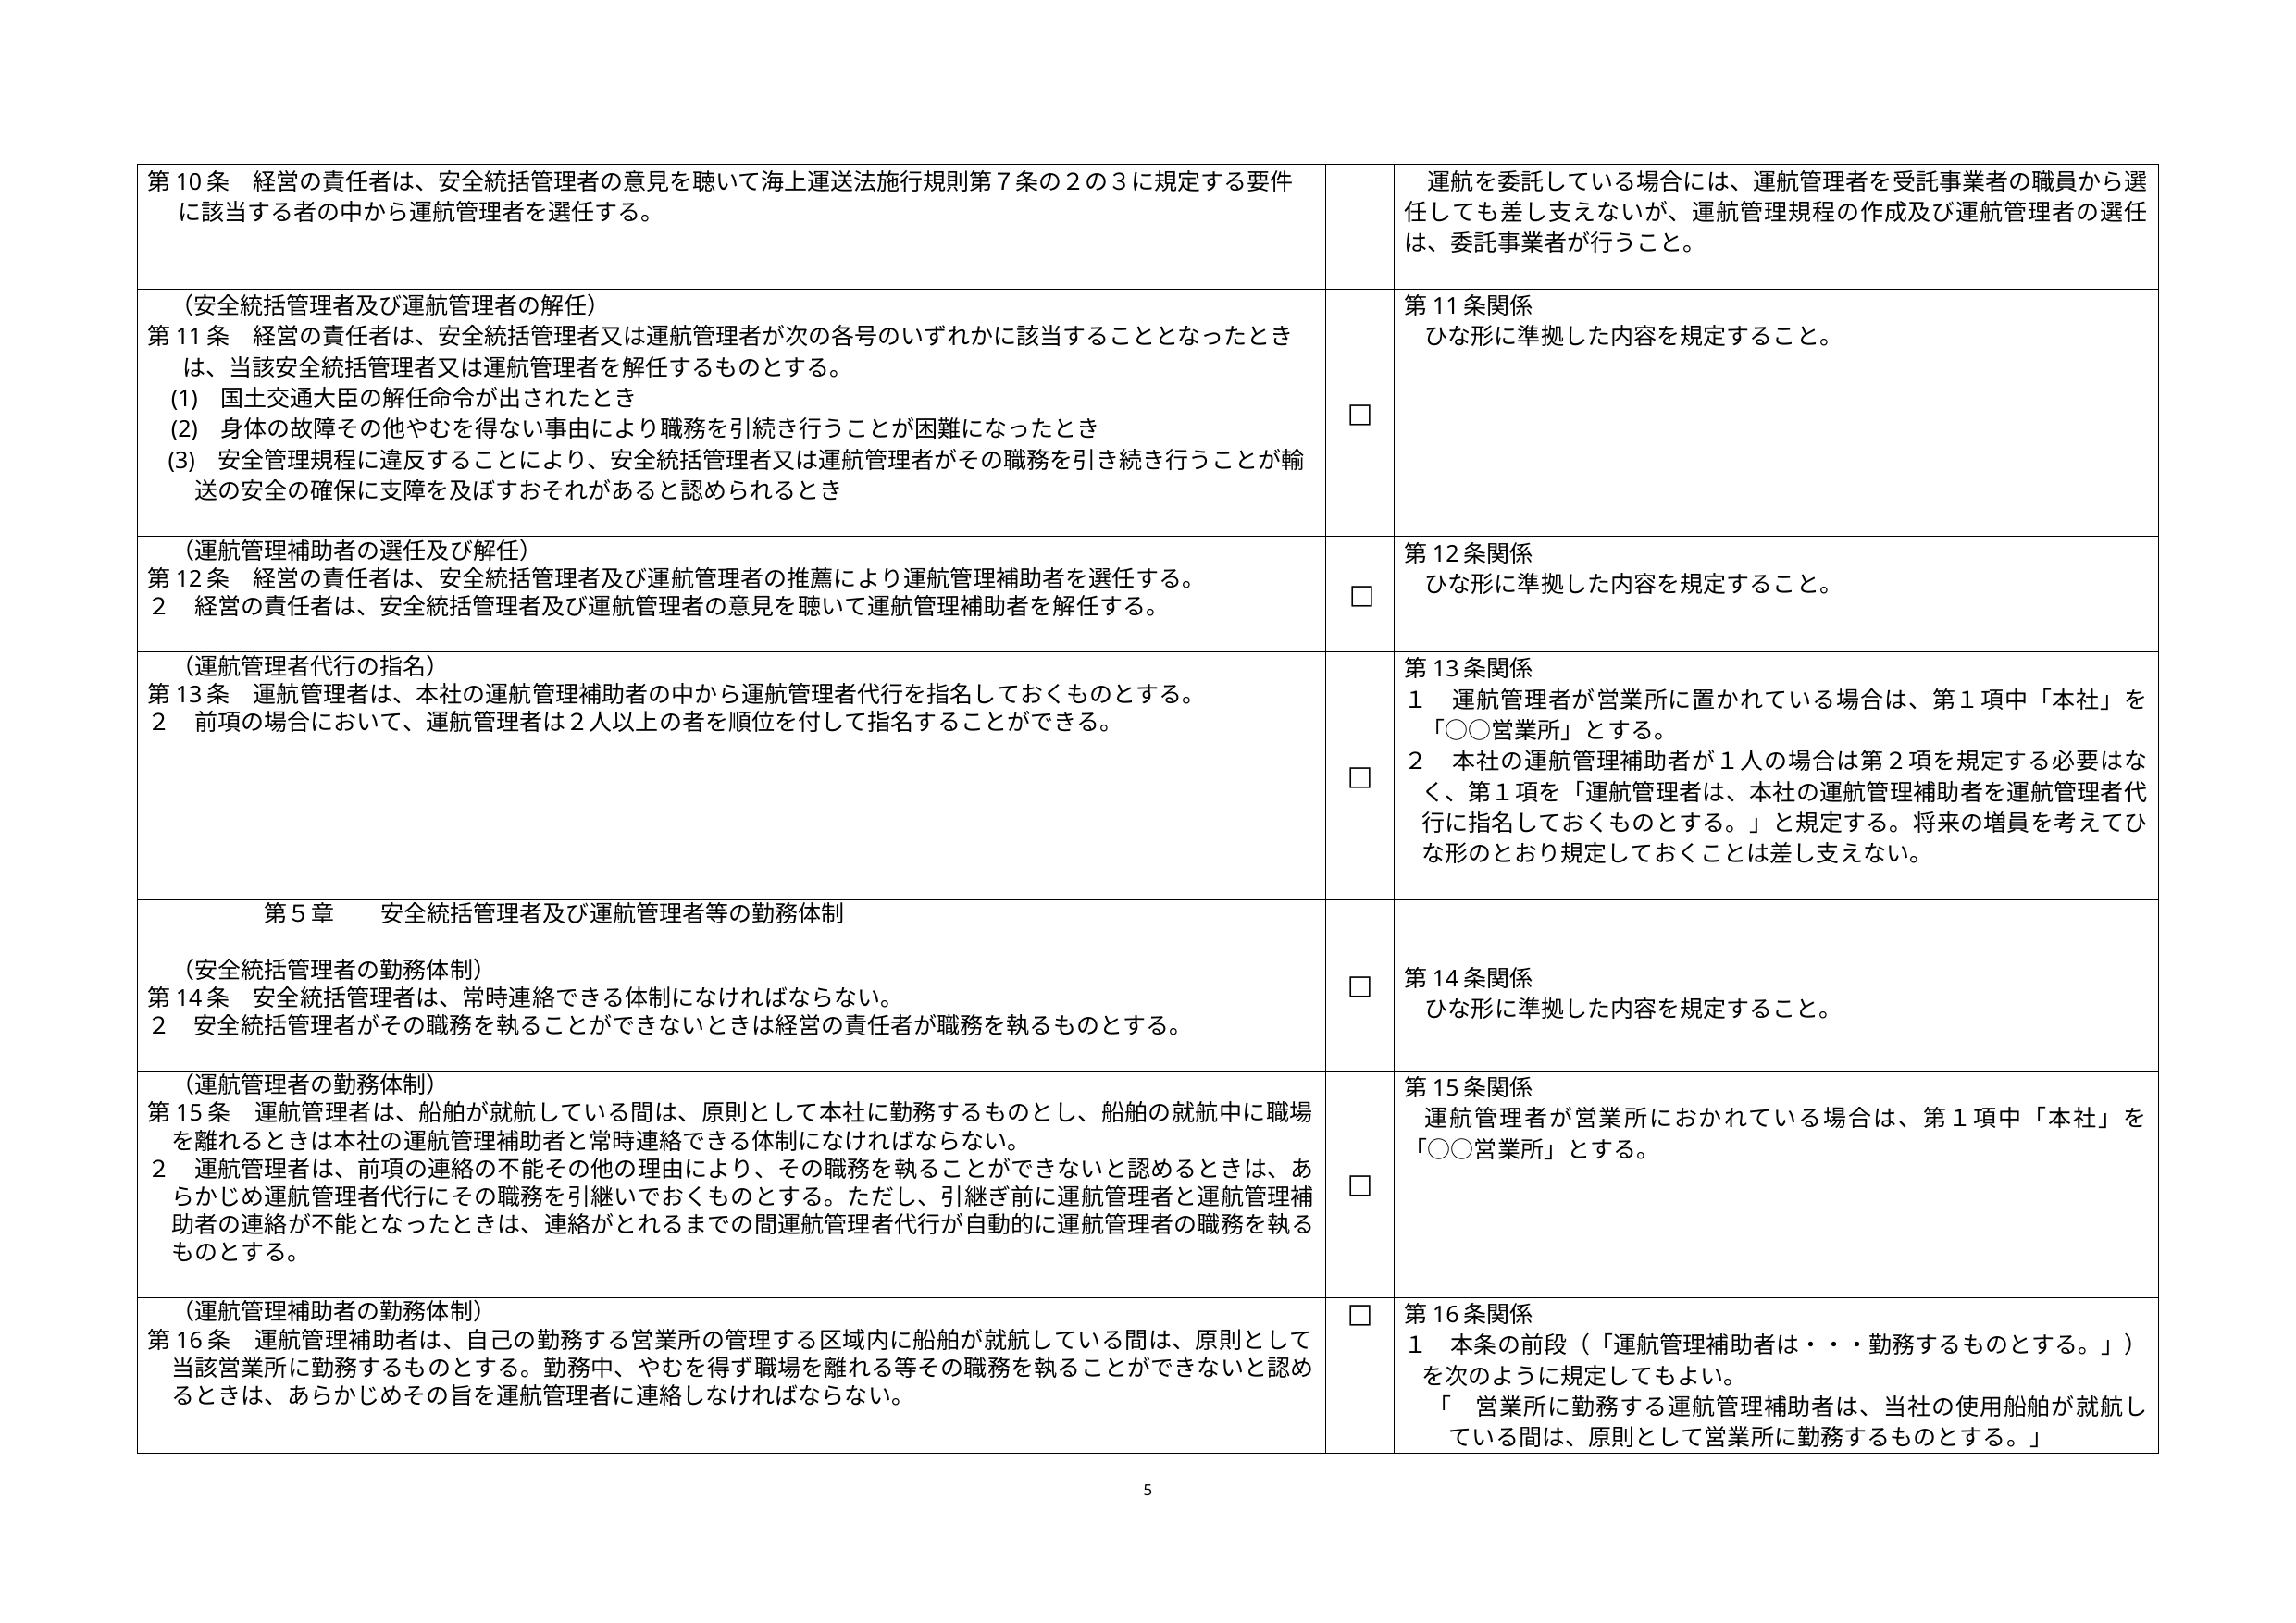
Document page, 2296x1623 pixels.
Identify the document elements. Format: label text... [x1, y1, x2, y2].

table_cell 第15条関係 運航管理者が営業所におかれている場合は、第１項中「本社」を 「○○営業所」とする。 [1395, 1072, 2158, 1297]
table_cell （安全統括管理者及び運航管理者の解任） 第11条 経営の責任者は、安全統括管理者又は運航管理者が次の各号のいずれかに該当することとなったときは、当該安全統括管理者又は運航管理者を解任するものとする。 (1) 国土交通大臣の解任命令が出されたとき (2) 身体の故障その他やむを得ない事由により職務を引続き行うことが困難になったとき (3) 安全管理規程に違反することにより、安全統括管理者又は運航管理者がその職務を引き続き行うことが輸送の安全の確保に支障を及ぼすおそれがあると認められるとき [138, 290, 1325, 536]
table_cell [1395, 165, 2158, 289]
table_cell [138, 1298, 1325, 1452]
table_cell □ [1326, 537, 1394, 651]
table_cell 第５章 安全統括管理者及び運航管理者等の勤務体制 （安全統括管理者の勤務体制） 第14条 安全統括管理者は、常時連絡できる体制になければならない。 ２ 安全統括管理者がその職務を執ることができないときは経営の責任者が職務を執るものとする。 [138, 900, 1325, 1071]
table_cell □ [1326, 900, 1394, 1071]
table_cell □ [1326, 1072, 1394, 1297]
table_cell （運航管理者代行の指名） 第13条 運航管理者は、本社の運航管理補助者の中から運航管理者代行を指名しておくものとする。 ２ 前項の場合において、運航管理者は２人以上の者を順位を付して指名することができる。 [138, 652, 1325, 899]
table_cell □ [1326, 290, 1394, 536]
table_cell □ [1326, 165, 1394, 289]
table_cell （運航管理補助者の選任及び解任） 第12条 経営の責任者は、安全統括管理者及び運航管理者の推薦により運航管理補助者を選任する。 ２ 経営の責任者は、安全統括管理者及び運航管理者の意見を聴いて運航管理補助者を解任する。 [138, 537, 1325, 651]
table_cell 第11条関係 ひな形に準拠した内容を規定すること。 [1395, 290, 2158, 536]
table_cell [138, 165, 1325, 289]
table_cell 第13条関係 １ 運航管理者が営業所に置かれている場合は、第１項中「本社」を「○○営業所」とする。 ２ 本社の運航管理補助者が１人の場合は第２項を規定する必要はなく、第１項を「運航管理者は、本社の運航管理補助者を運航管理者代行に指名しておくものとする。」と規定する。将来の増員を考えてひな形のとおり規定しておくことは差し支えない。 [1395, 652, 2158, 899]
table_cell （運航管理者の勤務体制） 第15条 運航管理者は、船舶が就航している間は、原則として本社に勤務するものとし、船舶の就航中に職場を離れるときは本社の運航管理補助者と常時連絡できる体制になければならない。 ２ 運航管理者は、前項の連絡の不能その他の理由により、その職務を執ることができないと認めるときは、あらかじめ運航管理者代行にその職務を引継いでおくものとする。ただし、引継ぎ前に運航管理者と運航管理補助者の連絡が不能となったときは、連絡がとれるまでの間運航管理者代行が自動的に運航管理者の職務を執るものとする。 [138, 1072, 1325, 1297]
table_cell 第14条関係 ひな形に準拠した内容を規定すること。 [1395, 900, 2158, 1071]
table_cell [1395, 1298, 2158, 1452]
table_cell □ [1326, 1298, 1394, 1452]
table_cell 第12条関係 ひな形に準拠した内容を規定すること。 [1395, 537, 2158, 651]
table_cell □ [1326, 652, 1394, 899]
